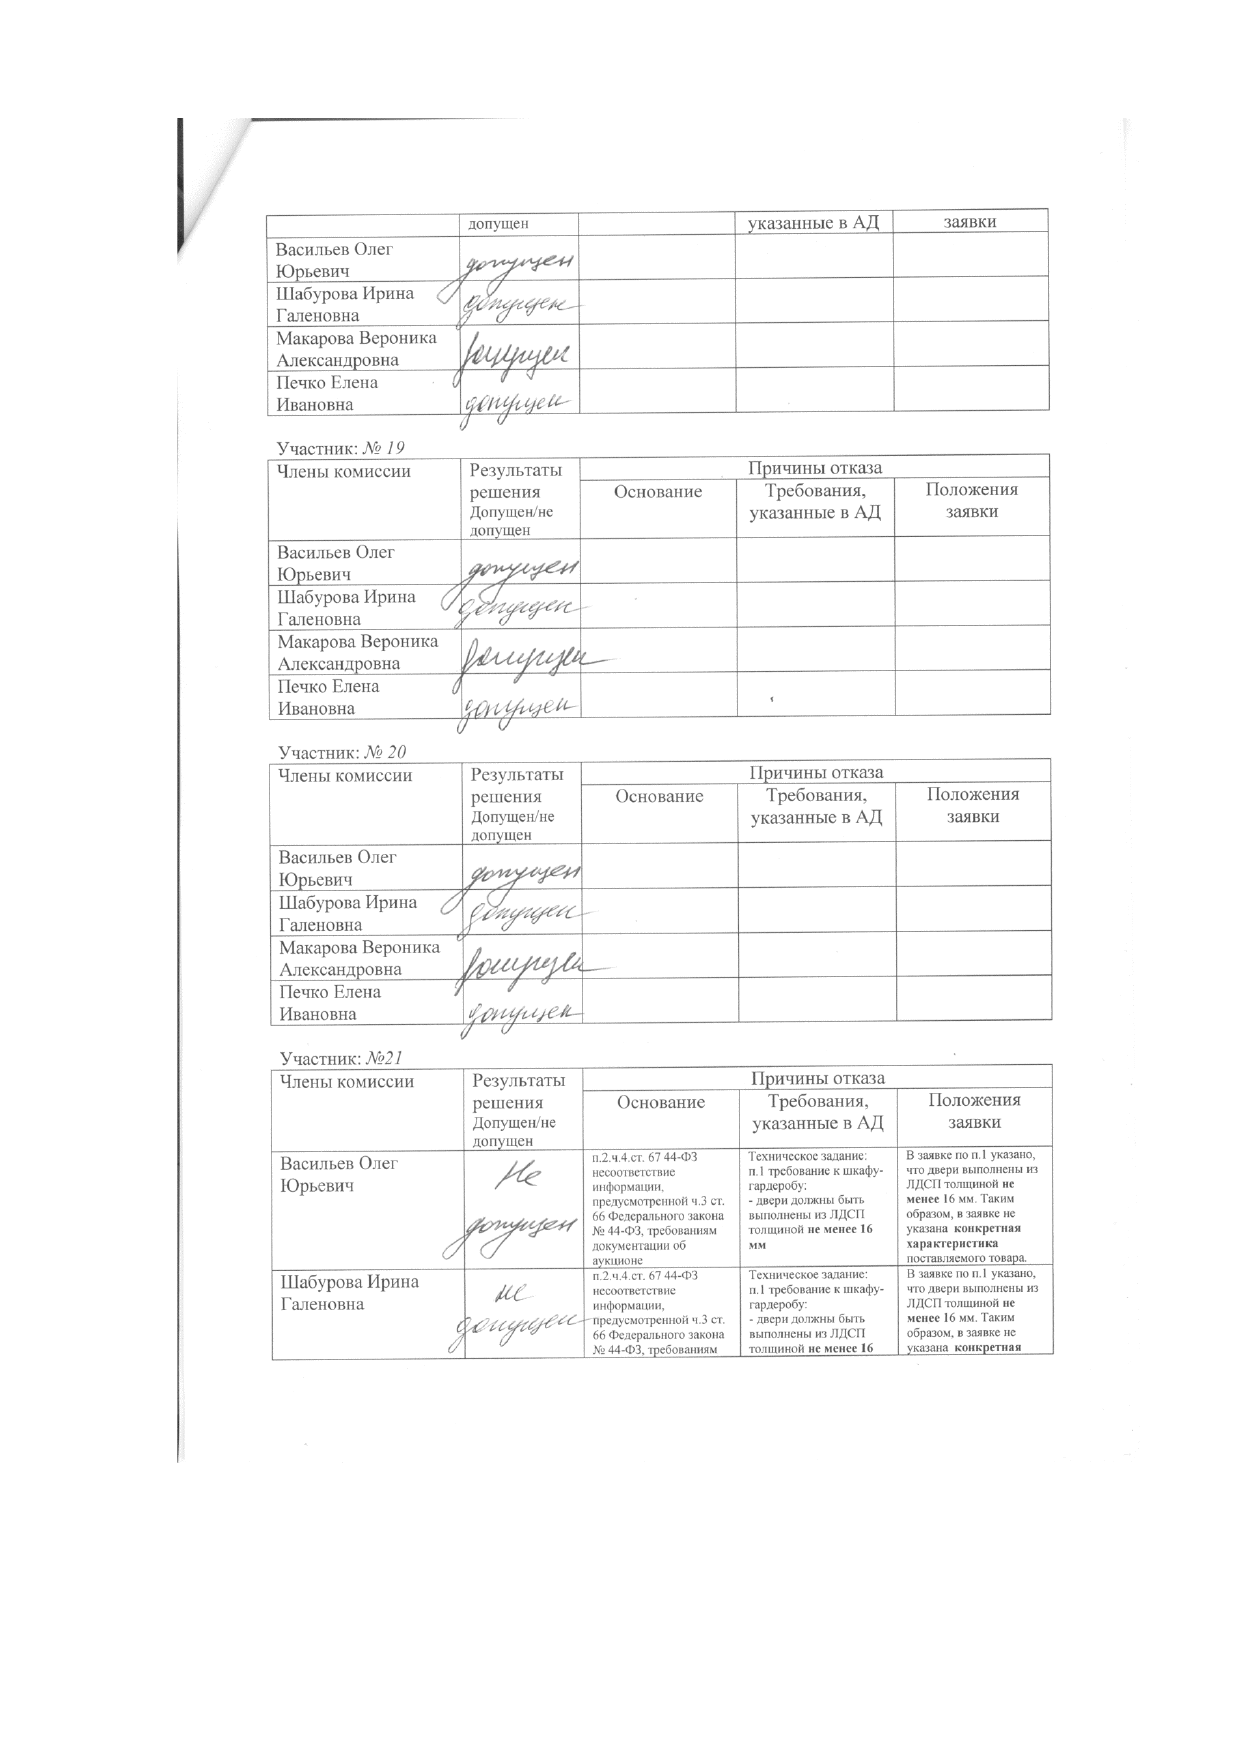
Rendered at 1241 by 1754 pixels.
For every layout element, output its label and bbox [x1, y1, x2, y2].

picture [177, 118, 1152, 1464]
